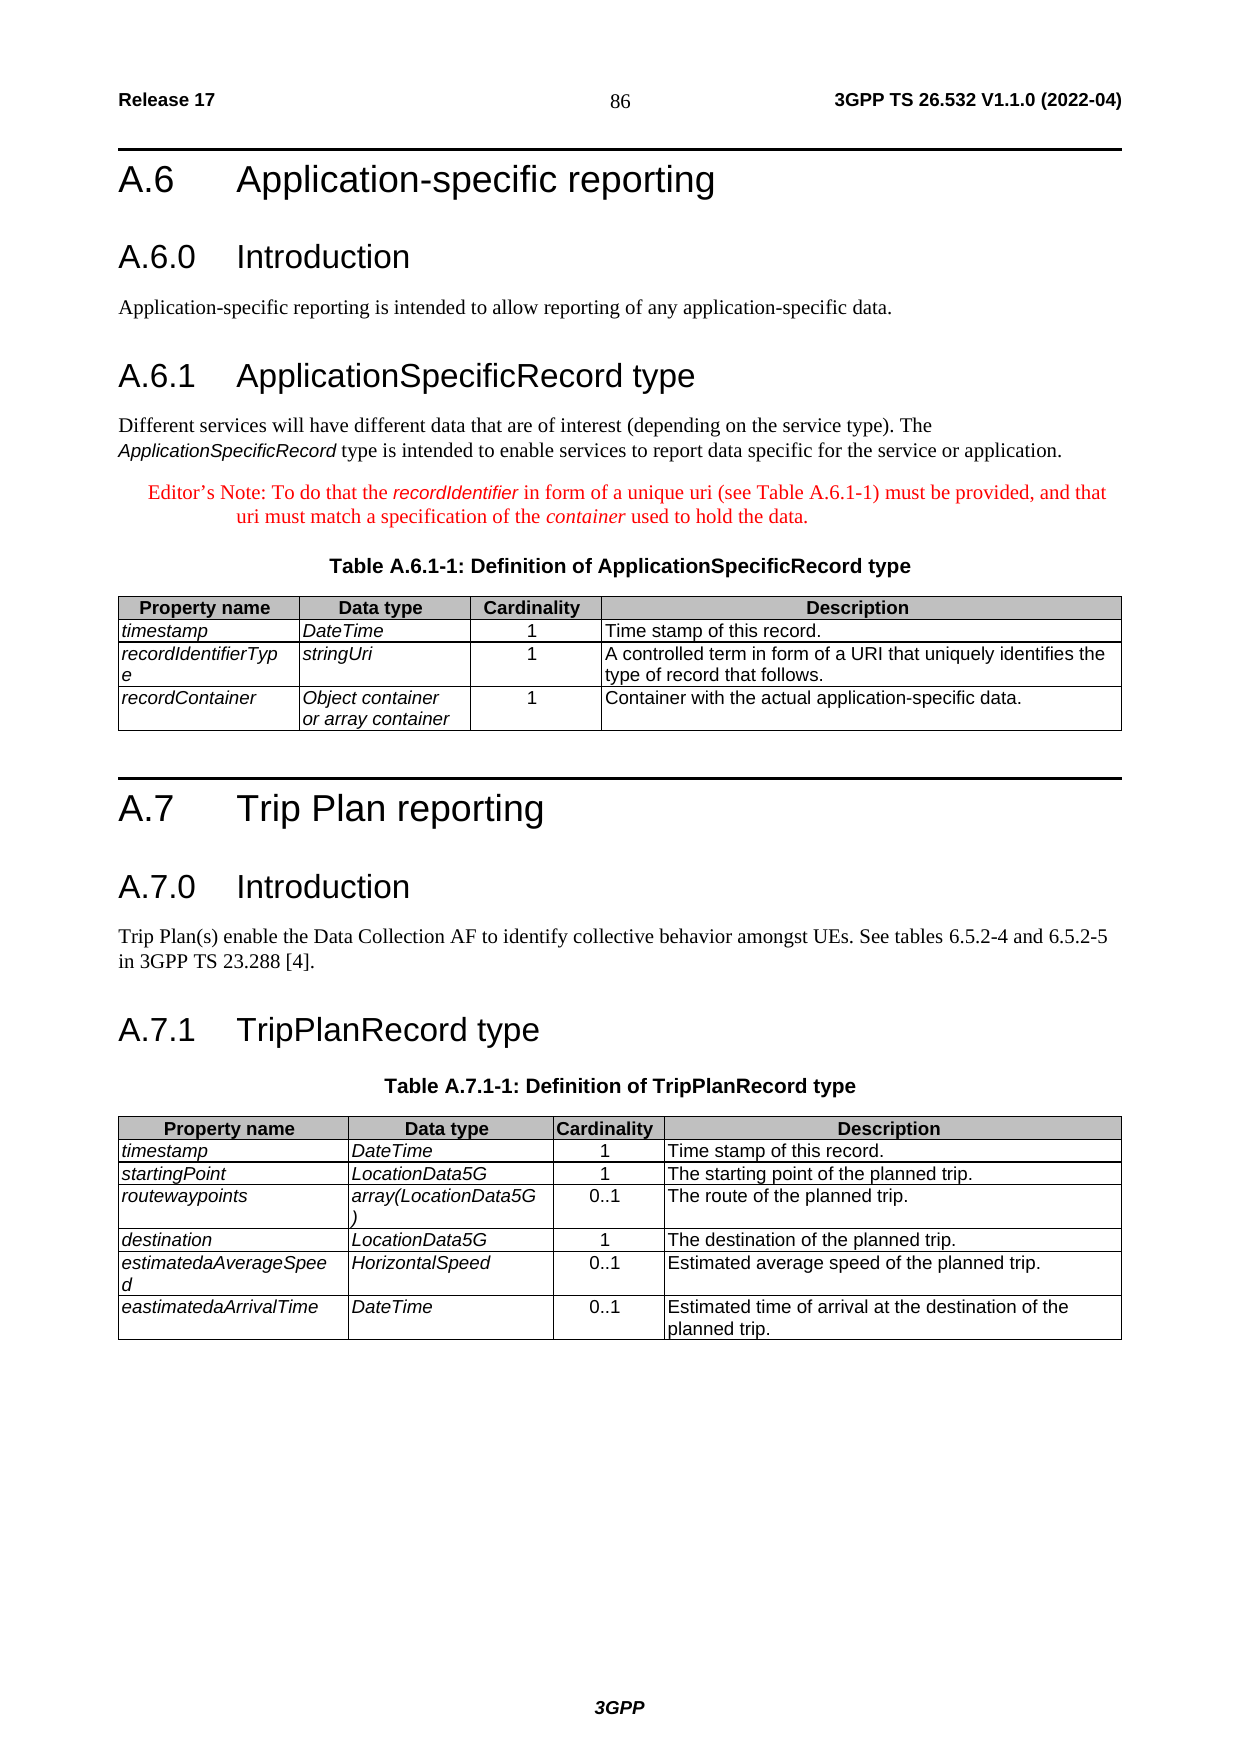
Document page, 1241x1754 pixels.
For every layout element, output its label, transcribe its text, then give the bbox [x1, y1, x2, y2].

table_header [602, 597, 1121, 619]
text Application-specific reporting is intended to allow reporting of any application-specific data. [118, 295, 1122, 319]
subtitle A.6.1 ApplicationSpecificRecord type [118, 356, 1122, 395]
text Table A.6.1-1: Definition of ApplicationSpecificRecord type [118, 553, 1122, 577]
subtitle A.7.0 Introduction [118, 867, 1122, 906]
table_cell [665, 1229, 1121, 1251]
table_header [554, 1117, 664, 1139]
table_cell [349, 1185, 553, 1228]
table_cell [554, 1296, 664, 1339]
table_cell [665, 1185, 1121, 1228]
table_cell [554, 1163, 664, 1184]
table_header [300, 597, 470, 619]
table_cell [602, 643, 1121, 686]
subtitle A.7 Trip Plan reporting [118, 780, 1122, 830]
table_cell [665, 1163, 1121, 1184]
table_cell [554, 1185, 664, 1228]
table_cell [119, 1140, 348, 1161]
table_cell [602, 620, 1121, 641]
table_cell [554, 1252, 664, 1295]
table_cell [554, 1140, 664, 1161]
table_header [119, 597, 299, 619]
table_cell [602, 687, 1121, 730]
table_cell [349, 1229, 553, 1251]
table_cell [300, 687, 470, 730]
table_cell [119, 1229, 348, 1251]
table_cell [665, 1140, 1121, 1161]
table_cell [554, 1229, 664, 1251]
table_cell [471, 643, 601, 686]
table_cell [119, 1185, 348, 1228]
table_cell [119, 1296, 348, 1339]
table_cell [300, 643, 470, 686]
text Trip Plan(s) enable the Data Collection AF to identify collective behavior amongst UEs. See tables 6.5.2-4 and 6.5.2-5 in 3GPP TS 23.288 [4]. [118, 924, 1122, 973]
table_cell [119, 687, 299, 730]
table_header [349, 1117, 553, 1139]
subtitle A.7.1 TripPlanRecord type [118, 1010, 1122, 1048]
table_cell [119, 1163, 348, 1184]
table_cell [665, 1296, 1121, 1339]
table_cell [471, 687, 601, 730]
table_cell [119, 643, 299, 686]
subtitle A.6.0 Introduction [118, 237, 1122, 276]
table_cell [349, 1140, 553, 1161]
text Different services will have different data that are of interest (depending on the service type). The ApplicationSpecificRecord type is intended to enable services to report data specific for the service or application. [118, 413, 1122, 462]
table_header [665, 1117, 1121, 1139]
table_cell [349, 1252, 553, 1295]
text Table A.7.1-1: Definition of TripPlanRecord type [118, 1073, 1122, 1097]
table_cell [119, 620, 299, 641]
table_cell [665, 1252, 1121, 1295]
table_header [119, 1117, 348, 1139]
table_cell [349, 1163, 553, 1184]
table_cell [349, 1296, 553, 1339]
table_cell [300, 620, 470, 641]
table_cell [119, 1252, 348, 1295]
subtitle A.6 Application-specific reporting [118, 151, 1122, 200]
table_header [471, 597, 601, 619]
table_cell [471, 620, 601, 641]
